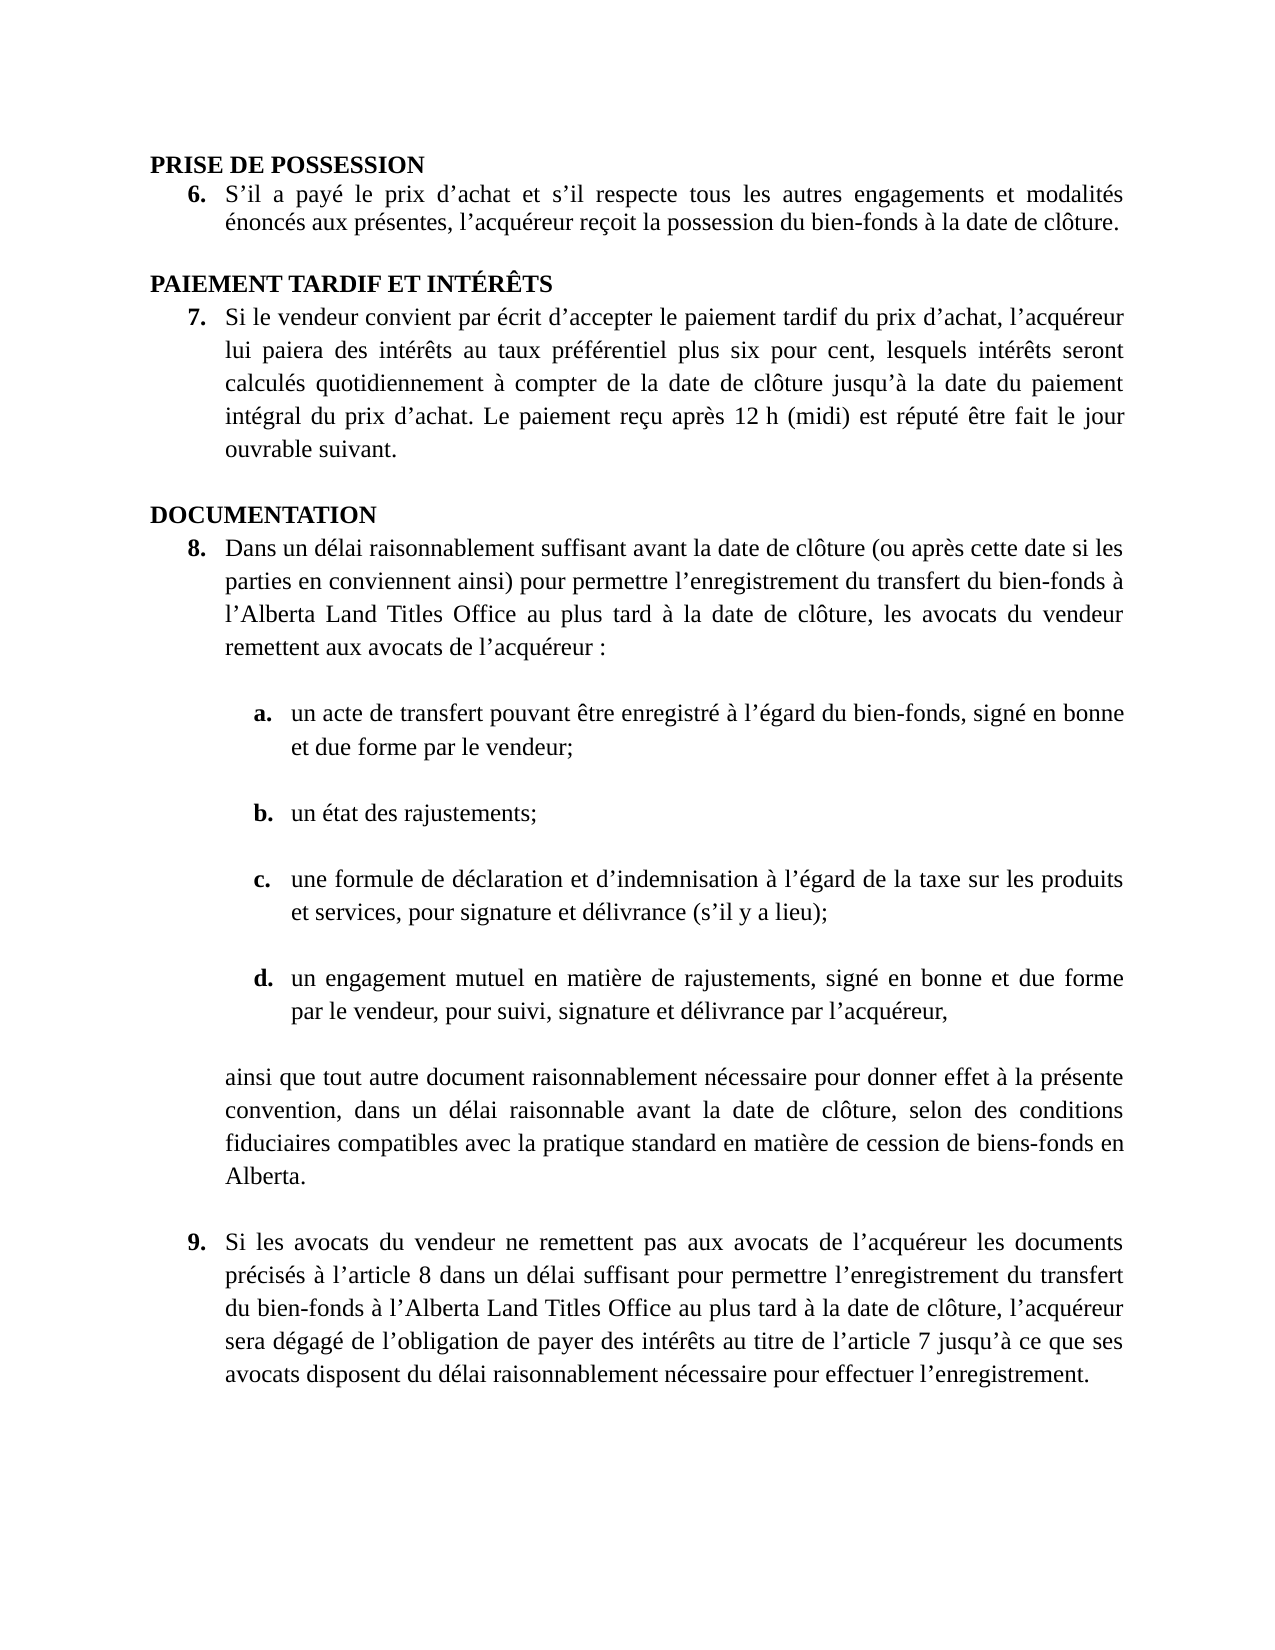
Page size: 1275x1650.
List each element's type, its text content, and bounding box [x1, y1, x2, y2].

text DOCUMENTATION [150, 500, 1125, 529]
list un acte de transfert pouvant être enregistré à l’égard du bien-fonds, signé en bonne et due forme par le vendeur; [253, 698, 1125, 760]
list S’il a payé le prix d’achat et s’il respecte tous les autres engagements et modalités énoncés aux présentes, l’acquéreur reçoit la possession du bien-fonds à la date de clôture. [187, 179, 1125, 236]
text PAIEMENT TARDIF ET INTÉRÊTS [150, 269, 1125, 298]
text PRISE DE POSSESSION [150, 150, 1125, 179]
list une formule de déclaration et d’indemnisation à l’égard de la taxe sur les produits et services, pour signature et délivrance (s’il y a lieu); [253, 864, 1125, 925]
list un état des rajustements; [253, 798, 1125, 826]
list Dans un délai raisonnablement suffisant avant la date de clôture (ou après cette date si les parties en conviennent ainsi) pour permettre l’enregistrement du transfert du bien-fonds à l’Alberta Land Titles Office au plus tard à la date de clôture, les avocats du vendeur remettent aux avocats de l’acquéreur : [187, 533, 1125, 661]
list un engagement mutuel en matière de rajustements, signé en bonne et due forme par le vendeur, pour suivi, signature et délivrance par l’acquéreur, [253, 963, 1125, 1024]
list Si les avocats du vendeur ne remettent pas aux avocats de l’acquéreur les documents précisés à l’article 8 dans un délai suffisant pour permettre l’enregistrement du transfert du bien-fonds à l’Alberta Land Titles Office au plus tard à la date de clôture, l’acquéreur sera dégagé de l’obligation de payer des intérêts au titre de l’article 7 jusqu’à ce que ses avocats disposent du délai raisonnablement nécessaire pour effectuer l’enregistrement. [187, 1227, 1125, 1388]
list Si le vendeur convient par écrit d’accepter le paiement tardif du prix d’achat, l’acquéreur lui paiera des intérêts au taux préférentiel plus six pour cent, lesquels intérêts seront calculés quotidiennement à compter de la date de clôture jusqu’à la date du paiement intégral du prix d’achat. Le paiement reçu après 12 h (midi) est réputé être fait le jour ouvrable suivant. [187, 302, 1125, 463]
text ainsi que tout autre document raisonnablement nécessaire pour donner effet à la présente convention, dans un délai raisonnable avant la date de clôture, selon des conditions fiduciaires compatibles avec la pratique standard en matière de cession de biens-fonds en Alberta. [225, 1062, 1125, 1189]
